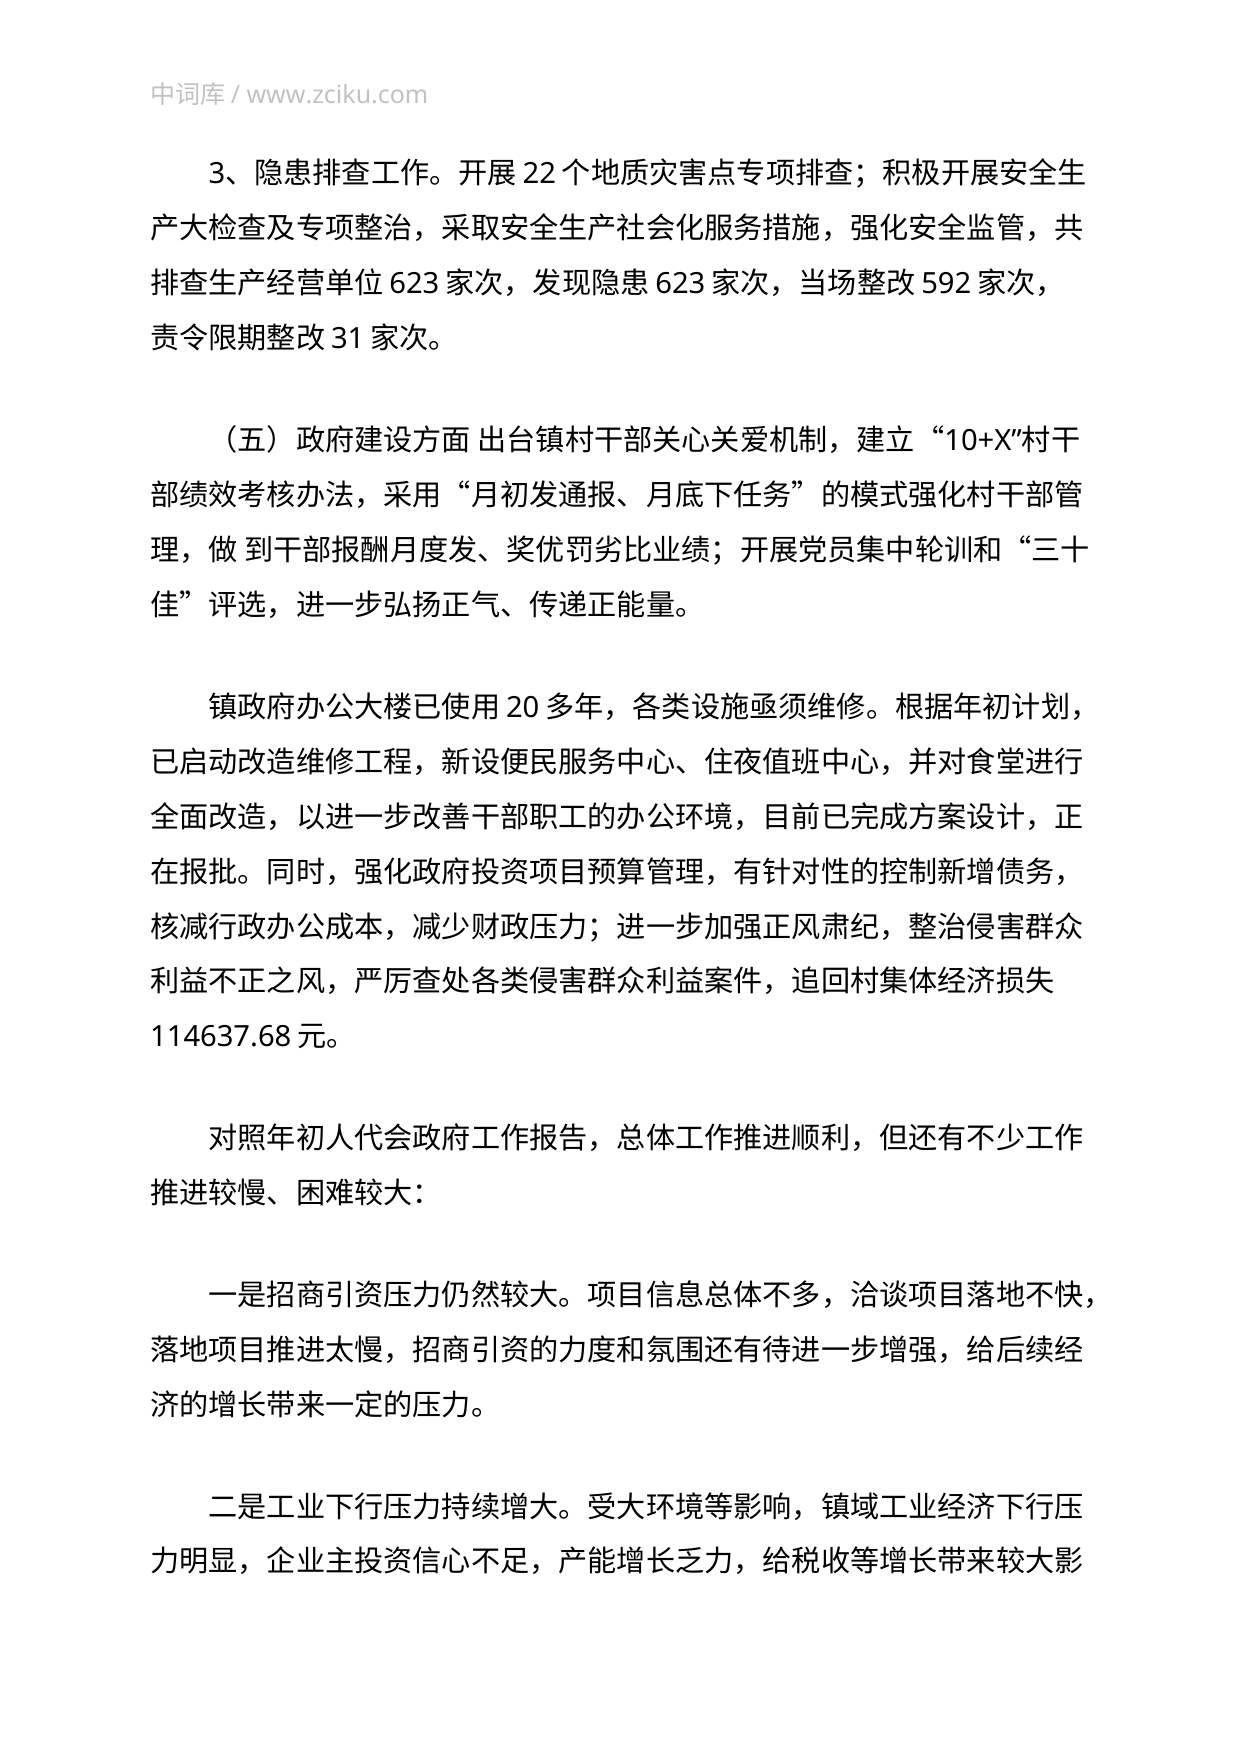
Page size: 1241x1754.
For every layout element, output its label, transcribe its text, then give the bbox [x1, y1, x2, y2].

text 3、隐患排查工作。开展22个地质灾害点专项排查；积极开展安全生产大检查及专项整治，采取安全生产社会化服务措施，强化安全监管，共排查生产经营单位623家次，发现隐患623家次，当场整改592家次，责令限期整改31家次。 [150, 150, 1090, 357]
text 一是招商引资压力仍然较大。项目信息总体不多，洽谈项目落地不快，落地项目推进太慢，招商引资的力度和氛围还有待进一步增强，给后续经济的增长带来一定的压力。 [150, 1272, 1090, 1424]
text 对照年初人代会政府工作报告，总体工作推进顺利，但还有不少工作推进较慢、困难较大： [150, 1115, 1090, 1212]
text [150, 1483, 1090, 1580]
text 镇政府办公大楼已使用20多年，各类设施亟须维修。根据年初计划，已启动改造维修工程，新设便民服务中心、住夜值班中心，并对食堂进行全面改造，以进一步改善干部职工的办公环境，目前已完成方案设计，正在报批。同时，强化政府投资项目预算管理，有针对性的控制新增债务，核减行政办公成本，减少财政压力；进一步加强正风肃纪，整治侵害群众利益不正之风，严厉查处各类侵害群众利益案件，追回村集体经济损失114637.68元。 [150, 683, 1090, 1055]
text （五）政府建设方面 出台镇村干部关心关爱机制，建立“10+X”村干部绩效考核办法，采用“月初发通报、月底下任务”的模式强化村干部管理，做 到干部报酬月度发、奖优罚劣比业绩；开展党员集中轮训和“三十佳”评选，进一步弘扬正气、传递正能量。 [150, 417, 1090, 624]
